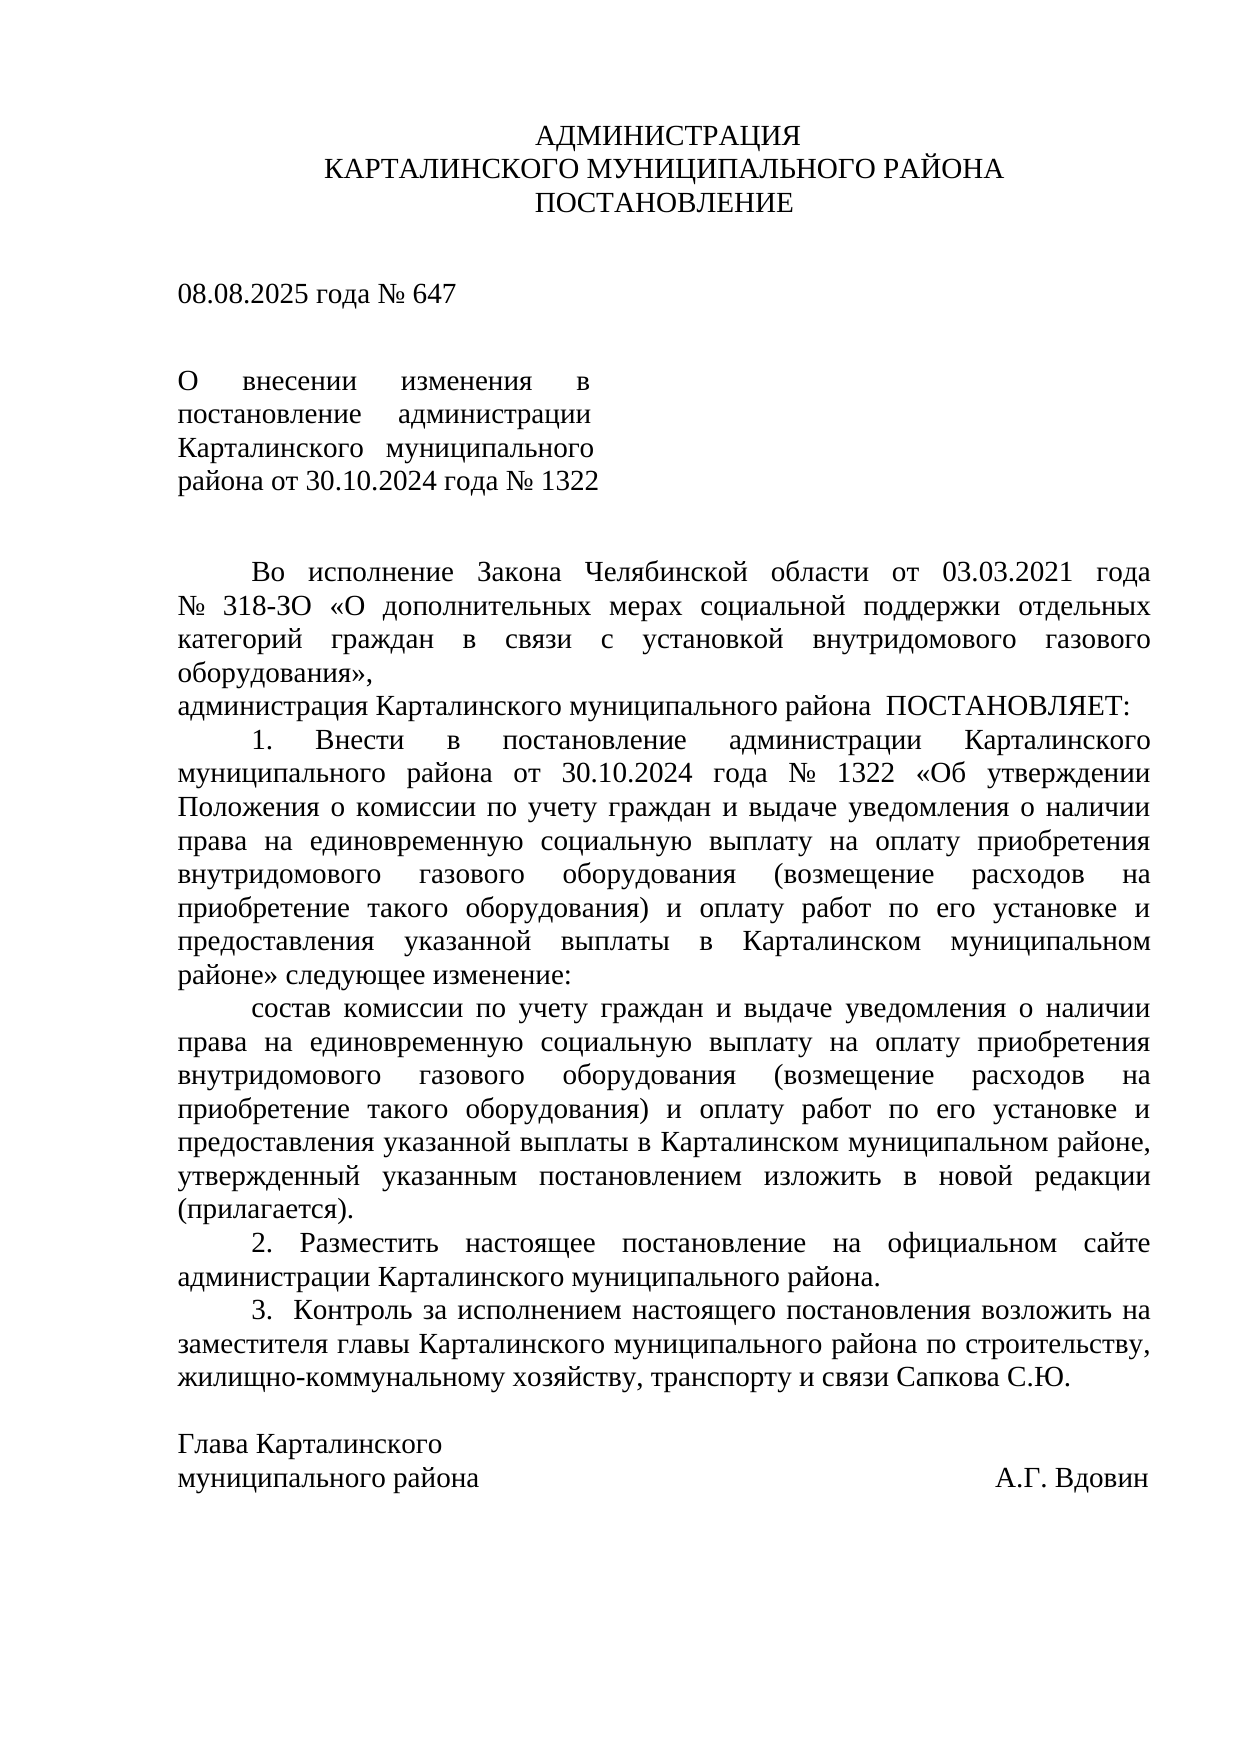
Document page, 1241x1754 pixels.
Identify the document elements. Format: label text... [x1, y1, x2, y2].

text 08.08.2025 года № 647 [177, 276, 1152, 310]
text Карталинского муниципального [177, 430, 1152, 463]
text 2. Разместить настоящее постановление на официальном сайте администрации Карталинского муниципального района. [177, 1225, 1152, 1292]
text постановление администрации [177, 396, 1152, 430]
text О внесении изменения в [177, 363, 1152, 396]
text КАРТАЛИНСКОГО МУНИЦИПАЛЬНОГО РАЙОНА [177, 152, 1152, 185]
text ПОСТАНОВЛЕНИЕ [177, 185, 1152, 219]
text состав комиссии по учету граждан и выдаче уведомления о наличии права на единовременную социальную выплату на оплату приобретения внутридомового газового оборудования (возмещение расходов на приобретение такого оборудования) и оплату работ по его установке и предоставления указанной выплаты в Карталинском муниципальном районе, утвержденный указанным постановлением изложить в новой редакции (прилагается). [177, 990, 1152, 1225]
text Глава Карталинского [177, 1426, 1152, 1460]
text 1. Внести в постановление администрации Карталинского муниципального района от 30.10.2024 года № 1322 «Об утверждении Положения о комиссии по учету граждан и выдаче уведомления о наличии права на единовременную социальную выплату на оплату приобретения внутридомового газового оборудования (возмещение расходов на приобретение такого оборудования) и оплату работ по его установке и предоставления указанной выплаты в Карталинском муниципальном районе» следующее изменение: [177, 722, 1152, 990]
text АДМИНИСТРАЦИЯ [177, 118, 1152, 152]
text муниципального района А.Г. Вдовин [177, 1460, 1152, 1493]
text 3. Контроль за исполнением настоящего постановления возложить на заместителя главы Карталинского муниципального района по строительству, жилищно-коммунальному хозяйству, транспорту и связи Сапкова С.Ю. [177, 1292, 1152, 1393]
text района от 30.10.2024 года № 1322 [177, 463, 1152, 497]
text Во исполнение Закона Челябинской области от 03.03.2021 года № 318-ЗО «О дополнительных мерах социальной поддержки отдельных категорий граждан в связи с установкой внутридомового газового оборудования», администрация Карталинского муниципального района ПОСТАНОВЛЯЕТ: [177, 554, 1152, 722]
